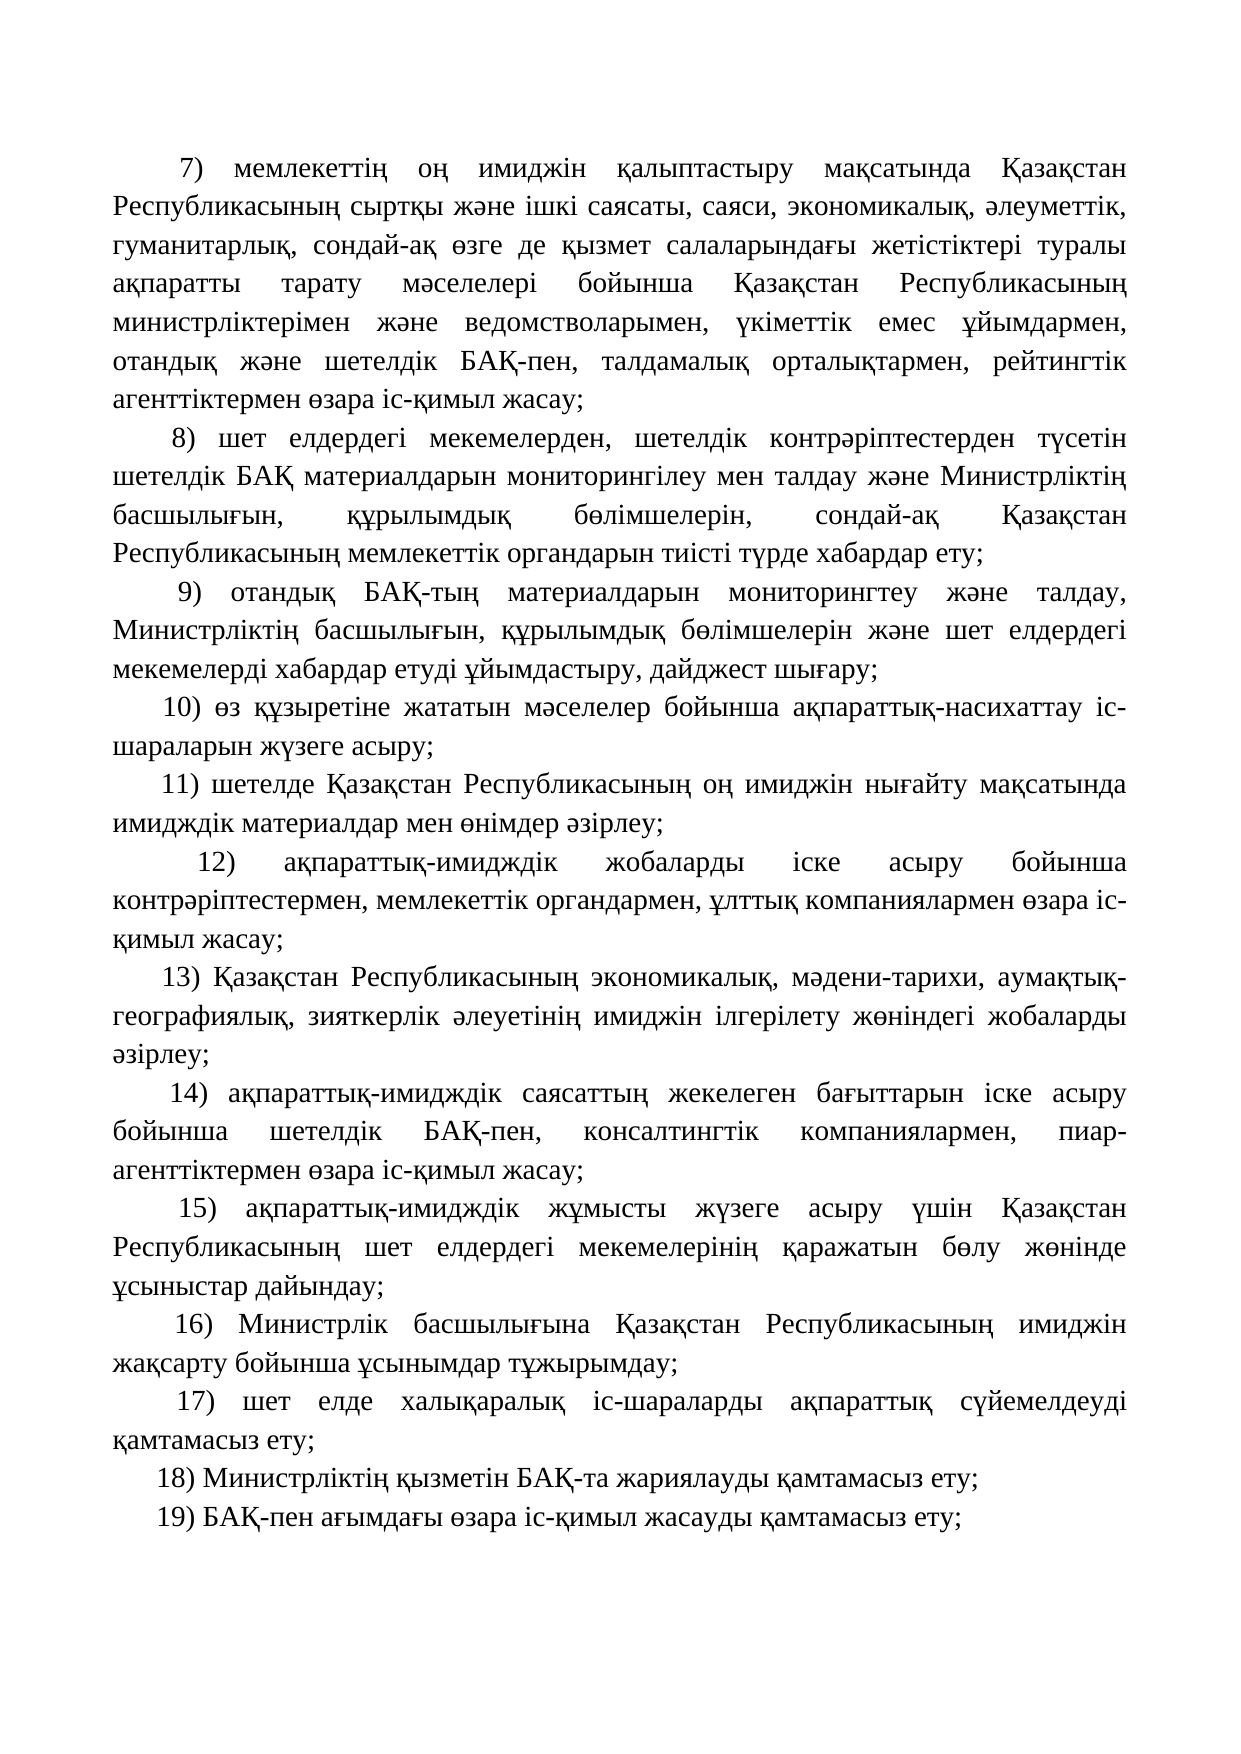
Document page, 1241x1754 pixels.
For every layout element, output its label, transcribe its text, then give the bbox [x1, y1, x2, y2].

text 14) ақпараттық-имидждік саясаттың жекелеген бағыттарын iске асыру бойынша шетелдік БАҚ-пен, консалтингтік компаниялармен, пиар-агенттiктермен өзара іс-қимыл жасау; [112, 1075, 1128, 1186]
text 10) өз құзыретіне жататын мәселелер бойынша ақпараттық-насихаттау іс-шараларын жүзеге асыру; [112, 689, 1128, 762]
text 11) шетелде Қазақстан Республикасының оң имиджін нығайту мақсатында имидждік материалдар мен өнімдер әзірлеу; [112, 767, 1128, 839]
text 19) БАҚ-пен ағымдағы өзара іс-қимыл жасауды қамтамасыз ету; [112, 1499, 1128, 1532]
text 9) отандық БАҚ-тың материалдарын мониторингтеу және талдау, Министрлiктiң басшылығын, құрылымдық бөлiмшелерiн және шет елдердегі мекемелерді хабардар етуді ұйымдастыру, дайджест шығару; [112, 574, 1128, 684]
text 8) шет елдердегі мекемелерден, шетелдік контрәріптестерден түсетін шетелдік БАҚ материалдарын мониторингілеу мен талдау және Министрлiктiң басшылығын, құрылымдық бөлімшелерін, сондай-ақ Қазақстан Республикасының мемлекеттік органдарын тиісті түрде хабардар ету; [112, 420, 1128, 569]
text 16) Министрлiк басшылығына Қазақстан Республикасының имиджін жақсарту бойынша ұсынымдар тұжырымдау; [112, 1306, 1128, 1378]
text 17) шет елде халықаралық іс-шараларды ақпараттық сүйемелдеуді қамтамасыз ету; [112, 1383, 1128, 1455]
text 15) ақпараттық-имидждік жұмысты жүзеге асыру үшін Қазақстан Республикасының шет елдердегі мекемелерiнiң қаражатын бөлу жөнінде ұсыныстар дайындау; [112, 1191, 1128, 1301]
text 18) Министрліктің қызметін БАҚ-та жариялауды қамтамасыз ету; [112, 1460, 1128, 1494]
text 12) ақпараттық-имидждік жобаларды іске асыру бойынша контрәріптестермен, мемлекеттік органдармен, ұлттық компаниялармен өзара іс-қимыл жасау; [112, 844, 1128, 954]
text 7) мемлекеттiң оң имиджін қалыптастыру мақсатында Қазақстан Республикасының сыртқы және iшкi саясаты, саяси, экономикалық, әлеуметтік, гуманитарлық, сондай-ақ өзге де қызмет салаларындағы жетiстiктерi туралы ақпаратты тарату мәселелері бойынша Қазақстан Республикасының министрліктерімен және ведомстволарымен, үкiметтiк емес ұйымдармен, отандық және шетелдік БАҚ-пен, талдамалық орталықтармен, рейтингтік агенттіктермен өзара іс-қимыл жасау; [112, 150, 1128, 415]
text 13) Қазақстан Республикасының экономикалық, мәдени-тарихи, аумақтық-географиялық, зияткерлiк әлеуетінің имиджін ілгерілету жөніндегі жобаларды әзірлеу; [112, 959, 1128, 1070]
